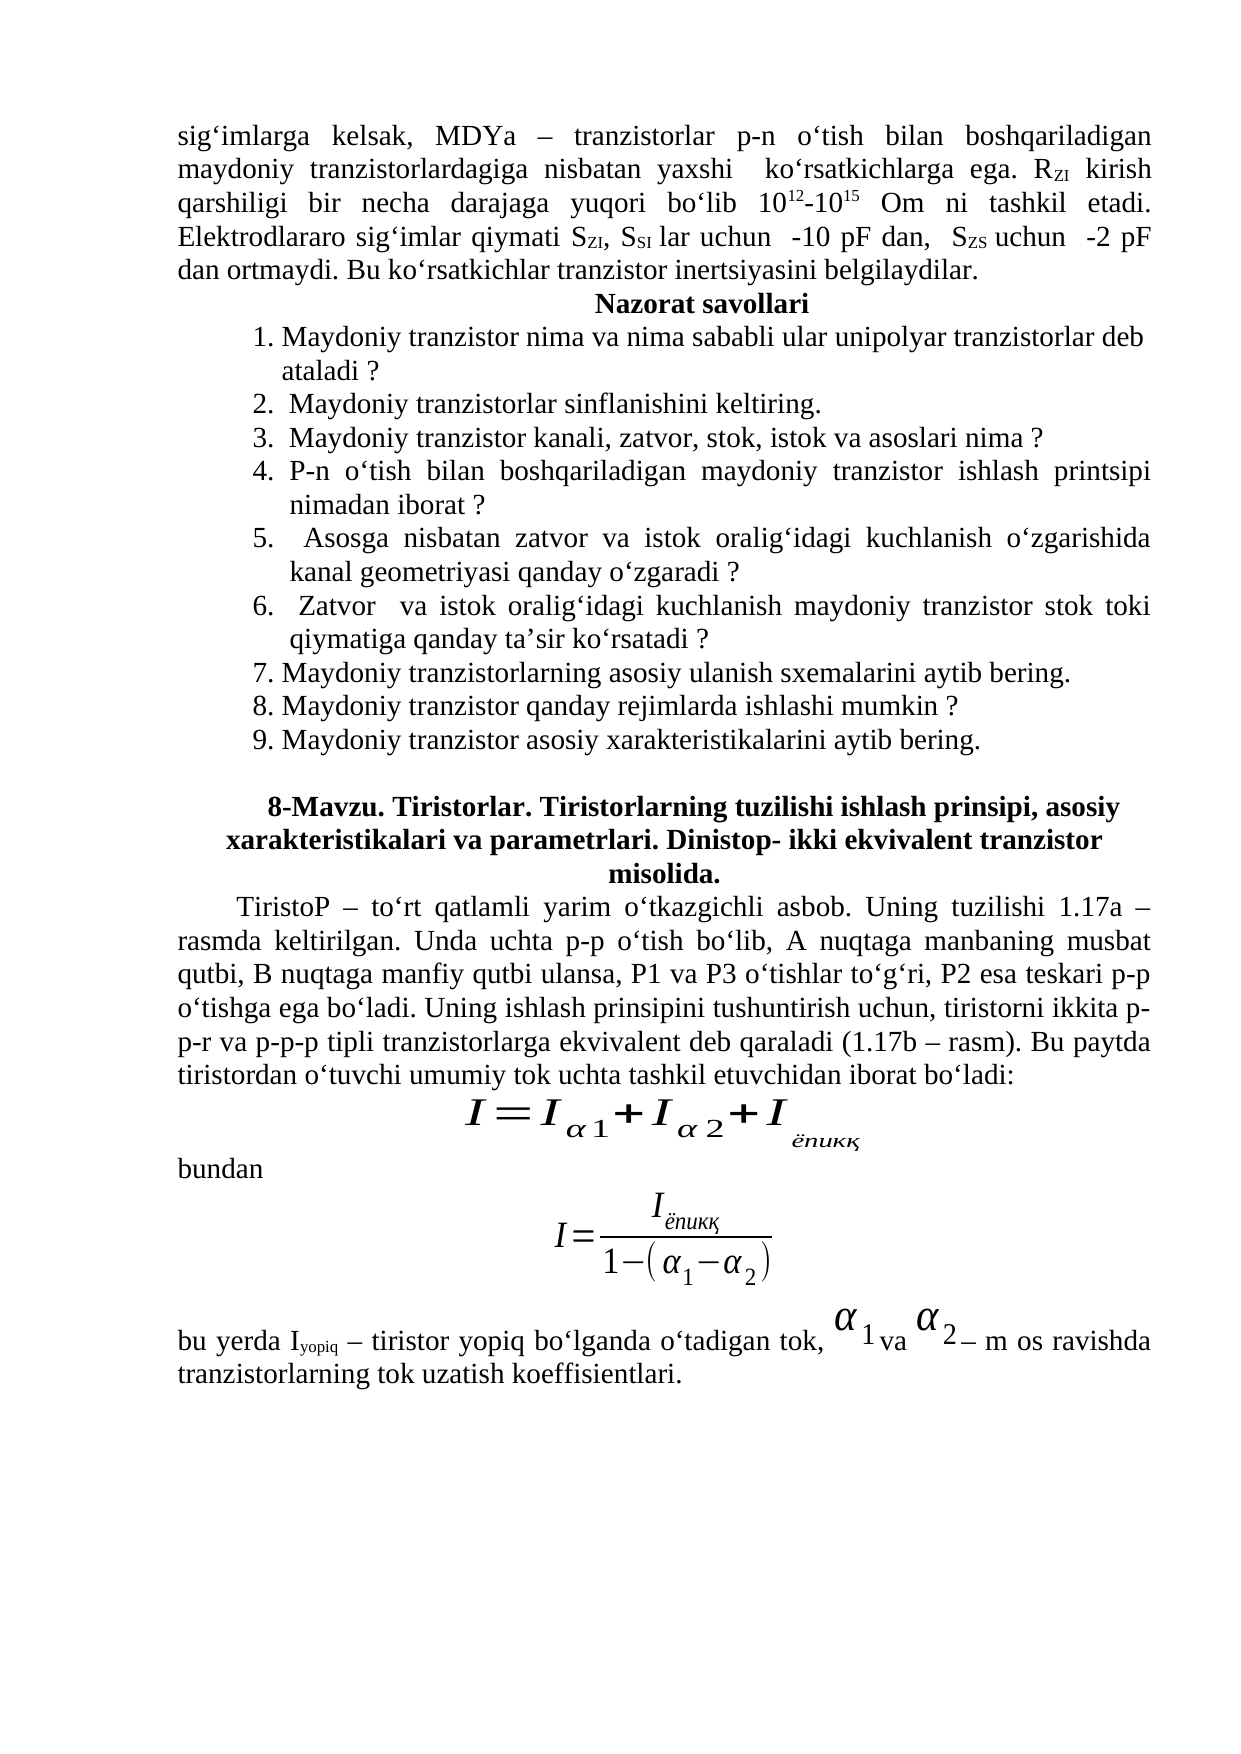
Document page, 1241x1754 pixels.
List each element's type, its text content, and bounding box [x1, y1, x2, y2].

text 9. Maydoniy tranzistor asosiy xarakteristikalarini aytib bering. [252, 722, 1152, 755]
text bundan [177, 1151, 1152, 1185]
text 7. Maydoniy tranzistorlarning asosiy ulanish sxemalarini aytib bering. [252, 655, 1152, 688]
text TiristoP – to‘rt qatlamli yarim o‘tkazgichli asbob. Uning tuzilishi 1.17a – rasmda keltirilgan. Unda uchta p-p o‘tish bo‘lib, A nuqtaga manbaning musbat qutbi, B nuqtaga manfiy qutbi ulansa, P1 va P3 o‘tishlar to‘g‘ri, P2 esa teskari p-p o‘tishga ega bo‘ladi. Uning ishlash prinsipini tushuntirish uchun, tiristorni ikkita p-p-r va p-p-p tipli tranzistorlarga ekvivalent deb qaraladi (1.17b – rasm). Bu paytda tiristordan o‘tuvchi umumiy tok uchta tashkil etuvchidan iborat bo‘ladi: [177, 889, 1152, 1091]
text ataladi ? [252, 353, 1152, 386]
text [177, 118, 1152, 286]
text 4. P-n o‘tish bilan boshqariladigan maydoniy tranzistor ishlash printsipi nimadan iborat ? [252, 453, 1152, 521]
text 2. Maydoniy tranzistorlar sinflanishini keltiring. [252, 386, 1152, 420]
text 6. Zatvor va istok oralig‘idagi kuchlanish maydoniy tranzistor stok toki qiymatiga qanday ta’sir ko‘rsatadi ? [252, 588, 1152, 655]
text 1. Maydoniy tranzistor nima va nima sababli ular unipolyar tranzistorlar deb [252, 319, 1152, 353]
text Nazorat savollari [177, 286, 1152, 319]
text bu yerda Iyopiq – tiristor yopiq bo‘lganda o‘tadigan tok, va – m os ravishda tranzistorlarning tok uzatish koeffisientlari. [177, 1290, 1152, 1390]
text 8. Maydoniy tranzistor qanday rejimlarda ishlashi mumkin ? [252, 688, 1152, 722]
text 5. Asosga nisbatan zatvor va istok oralig‘idagi kuchlanish o‘zgarishida kanal geometriyasi qanday o‘zgaradi ? [252, 521, 1152, 588]
text 3. Maydoniy tranzistor kanali, zatvor, stok, istok va asoslari nima ? [252, 420, 1152, 453]
text 8-Mavzu. Tiristorlar. Tiristorlarning tuzilishi ishlash prinsipi, asosiy xarakteristikalari va parametrlari. Dinistop- ikki ekvivalent tranzistor misolida. [177, 789, 1152, 889]
